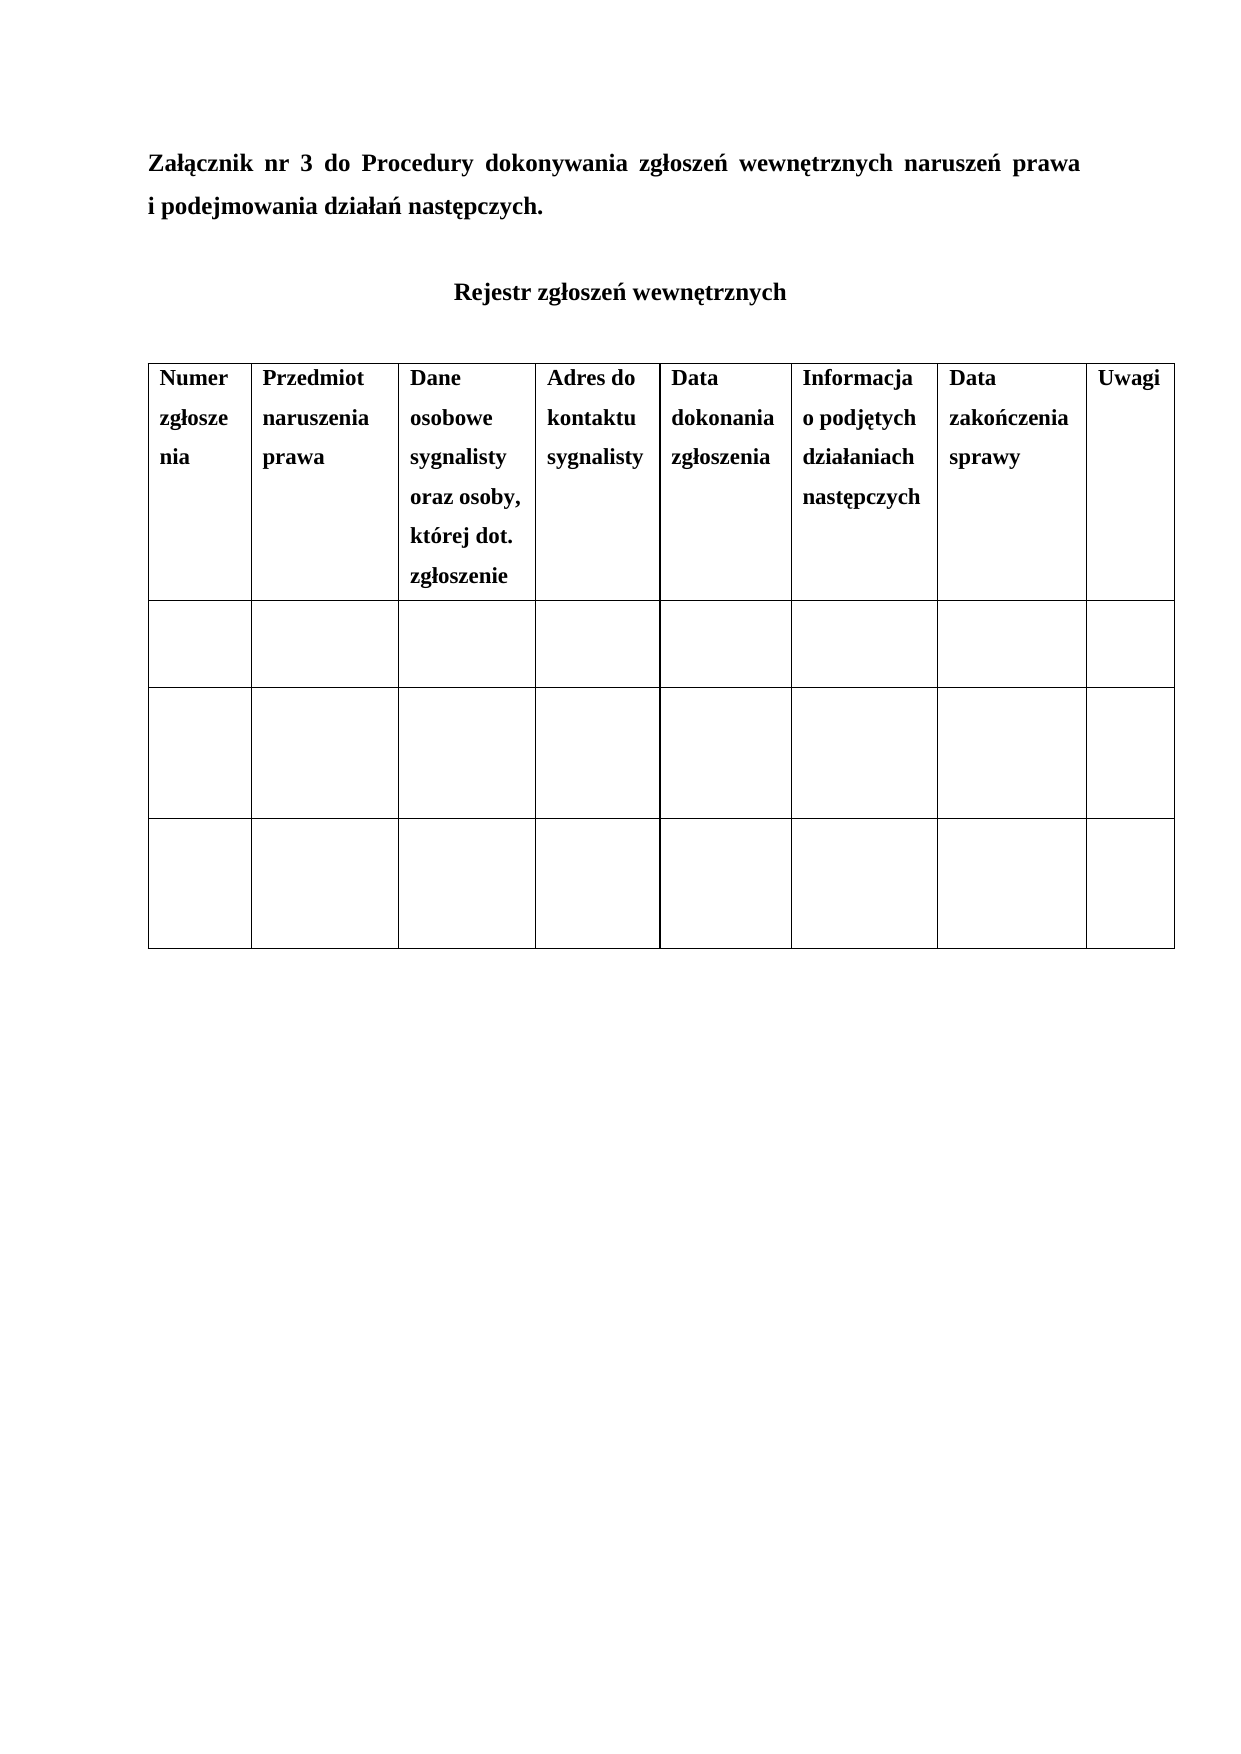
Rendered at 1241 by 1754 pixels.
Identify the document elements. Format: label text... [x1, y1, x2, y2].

table_cell [661, 688, 791, 817]
table_cell [1087, 819, 1174, 948]
table_cell [536, 688, 659, 817]
table_header Informacja o podjętych działaniach następczych [792, 364, 937, 600]
table_cell [938, 819, 1086, 948]
table_cell [149, 819, 251, 948]
table_cell [399, 819, 535, 948]
table_cell [252, 688, 398, 817]
table_cell [536, 601, 659, 687]
table_header Adres do kontaktu sygnalisty [536, 364, 659, 600]
table_cell [252, 819, 398, 948]
table_cell [792, 688, 937, 817]
table_header Uwagi [1087, 364, 1174, 600]
table_cell [792, 601, 937, 687]
table_cell [1087, 601, 1174, 687]
table_header Przedmiot naruszenia prawa [252, 364, 398, 600]
table_cell [661, 601, 791, 687]
table_cell [149, 688, 251, 817]
table_cell [938, 688, 1086, 817]
table_cell [149, 601, 251, 687]
table_cell [399, 601, 535, 687]
text Załącznik nr 3 do Procedury dokonywania zgłoszeń wewnętrznych naruszeń prawa i podejmowania działań następczych. [148, 148, 1093, 219]
table_cell [661, 819, 791, 948]
table_header Data zakończenia sprawy [938, 364, 1086, 600]
table_cell [536, 819, 659, 948]
table_cell [252, 601, 398, 687]
table_header Dane osobowe sygnalisty oraz osoby, której dot. zgłoszenie [399, 364, 535, 600]
text Rejestr zgłoszeń wewnętrznych [148, 277, 1093, 306]
table_cell [938, 601, 1086, 687]
table_cell [792, 819, 937, 948]
table_header Numer zgłoszenia [149, 364, 251, 600]
table_cell [399, 688, 535, 817]
table_cell [1087, 688, 1174, 817]
table_header Data dokonania zgłoszenia [661, 364, 791, 600]
